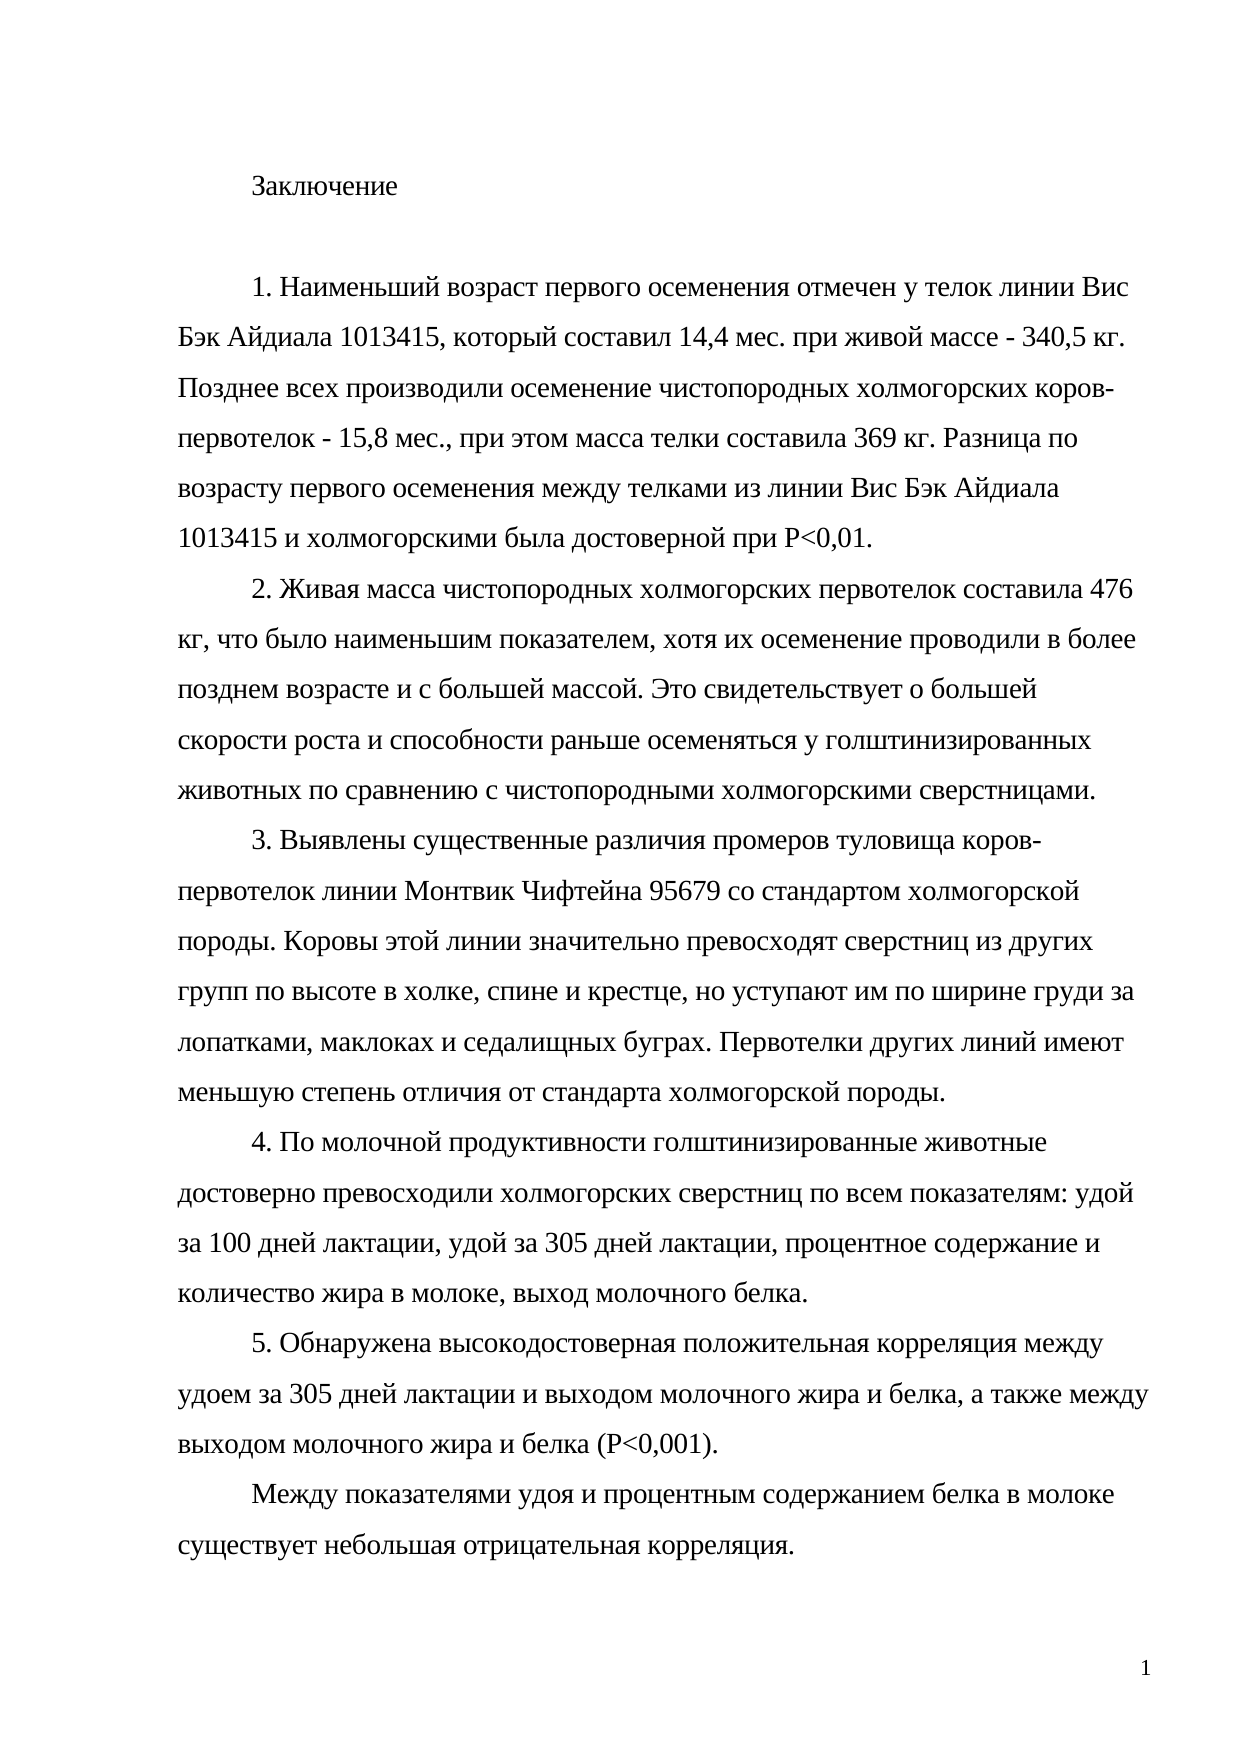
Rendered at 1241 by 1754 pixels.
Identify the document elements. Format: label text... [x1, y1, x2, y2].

text 1. Наименьший возраст первого осеменения отмечен у телок линии Вис Бэк Айдиала 1013415, который составил 14,4 мес. при живой массе - 340,5 кг. Позднее всех производили осеменение чистопородных холмогорских коров-первотелок - 15,8 мес., при этом масса телки составила 369 кг. Разница по возрасту первого осеменения между телками из линии Вис Бэк Айдиала 1013415 и холмогорскими была достоверной при Р<0,01. [177, 269, 1152, 554]
text 3. Выявлены существенные различия промеров туловища коров-первотелок линии Монтвик Чифтейна 95679 со стандартом холмогорской породы. Коровы этой линии значительно превосходят сверстниц из других групп по высоте в холке, спине и крестце, но уступают им по ширине груди за лопатками, маклоках и седалищных буграх. Первотелки других линий имеют меньшую степень отличия от стандарта холмогорской породы. [177, 822, 1152, 1108]
text Заключение [177, 168, 1152, 202]
text 5. Обнаружена высокодостоверная положительная корреляция между удоем за 305 дней лактации и выходом молочного жира и белка, а также между выходом молочного жира и белка (Р<0,001). [177, 1326, 1152, 1460]
text 2. Живая масса чистопородных холмогорских первотелок составила 476 кг, что было наименьшим показателем, хотя их осеменение проводили в более позднем возрасте и с большей массой. Это свидетельствует о большей скорости роста и способности раньше осеменяться у голштинизированных животных по сравнению с чистопородными холмогорскими сверстницами. [177, 571, 1152, 806]
text 4. По молочной продуктивности голштинизированные животные достоверно превосходили холмогорских сверстниц по всем показателям: удой за 100 дней лактации, удой за 305 дней лактации, процентное содержание и количество жира в молоке, выход молочного белка. [177, 1124, 1152, 1309]
text Между показателями удоя и процентным содержанием белка в молоке существует небольшая отрицательная корреляция. [177, 1477, 1152, 1560]
